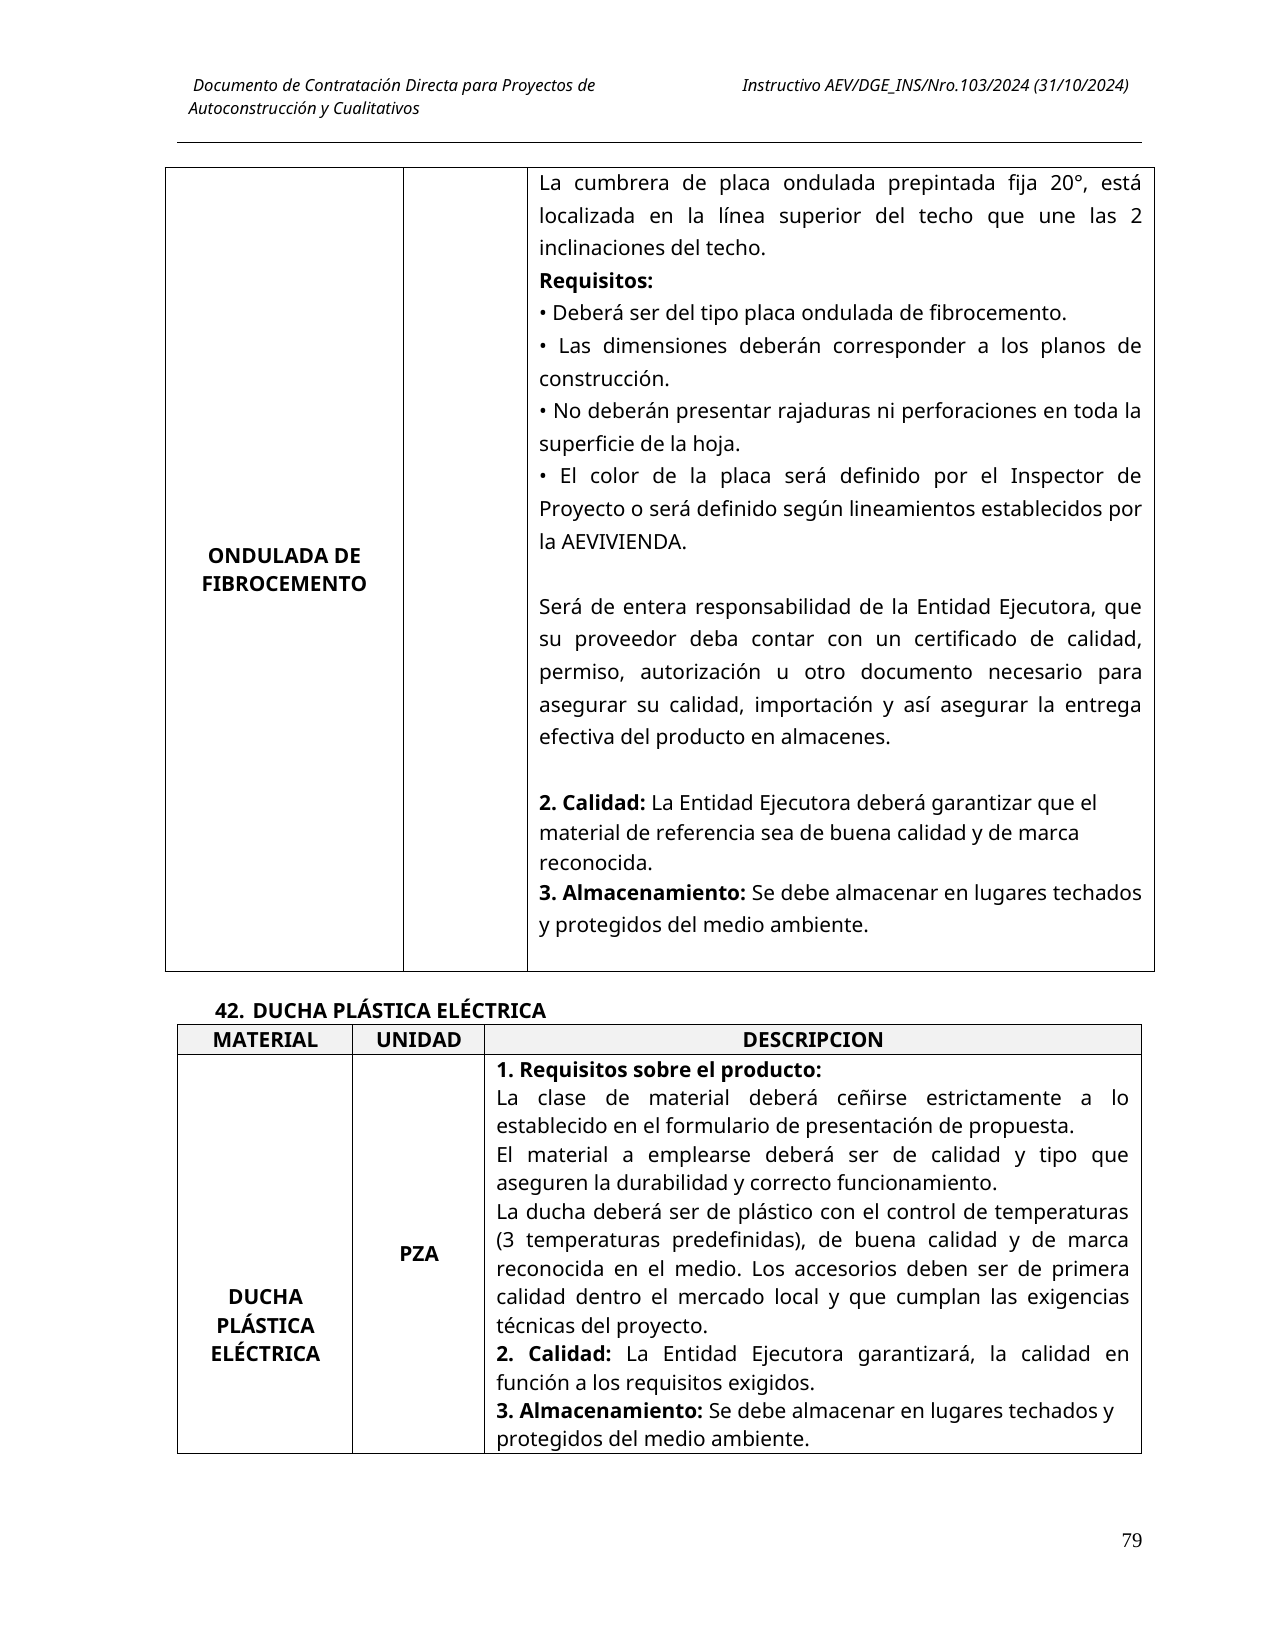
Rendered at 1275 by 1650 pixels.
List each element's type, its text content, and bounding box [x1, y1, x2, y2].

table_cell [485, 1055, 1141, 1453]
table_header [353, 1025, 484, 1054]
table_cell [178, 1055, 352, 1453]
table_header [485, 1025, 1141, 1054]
list DUCHA PLÁSTICA ELÉCTRICA [215, 996, 1142, 1024]
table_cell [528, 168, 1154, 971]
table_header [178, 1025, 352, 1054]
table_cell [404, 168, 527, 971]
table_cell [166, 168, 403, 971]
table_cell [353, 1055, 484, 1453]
